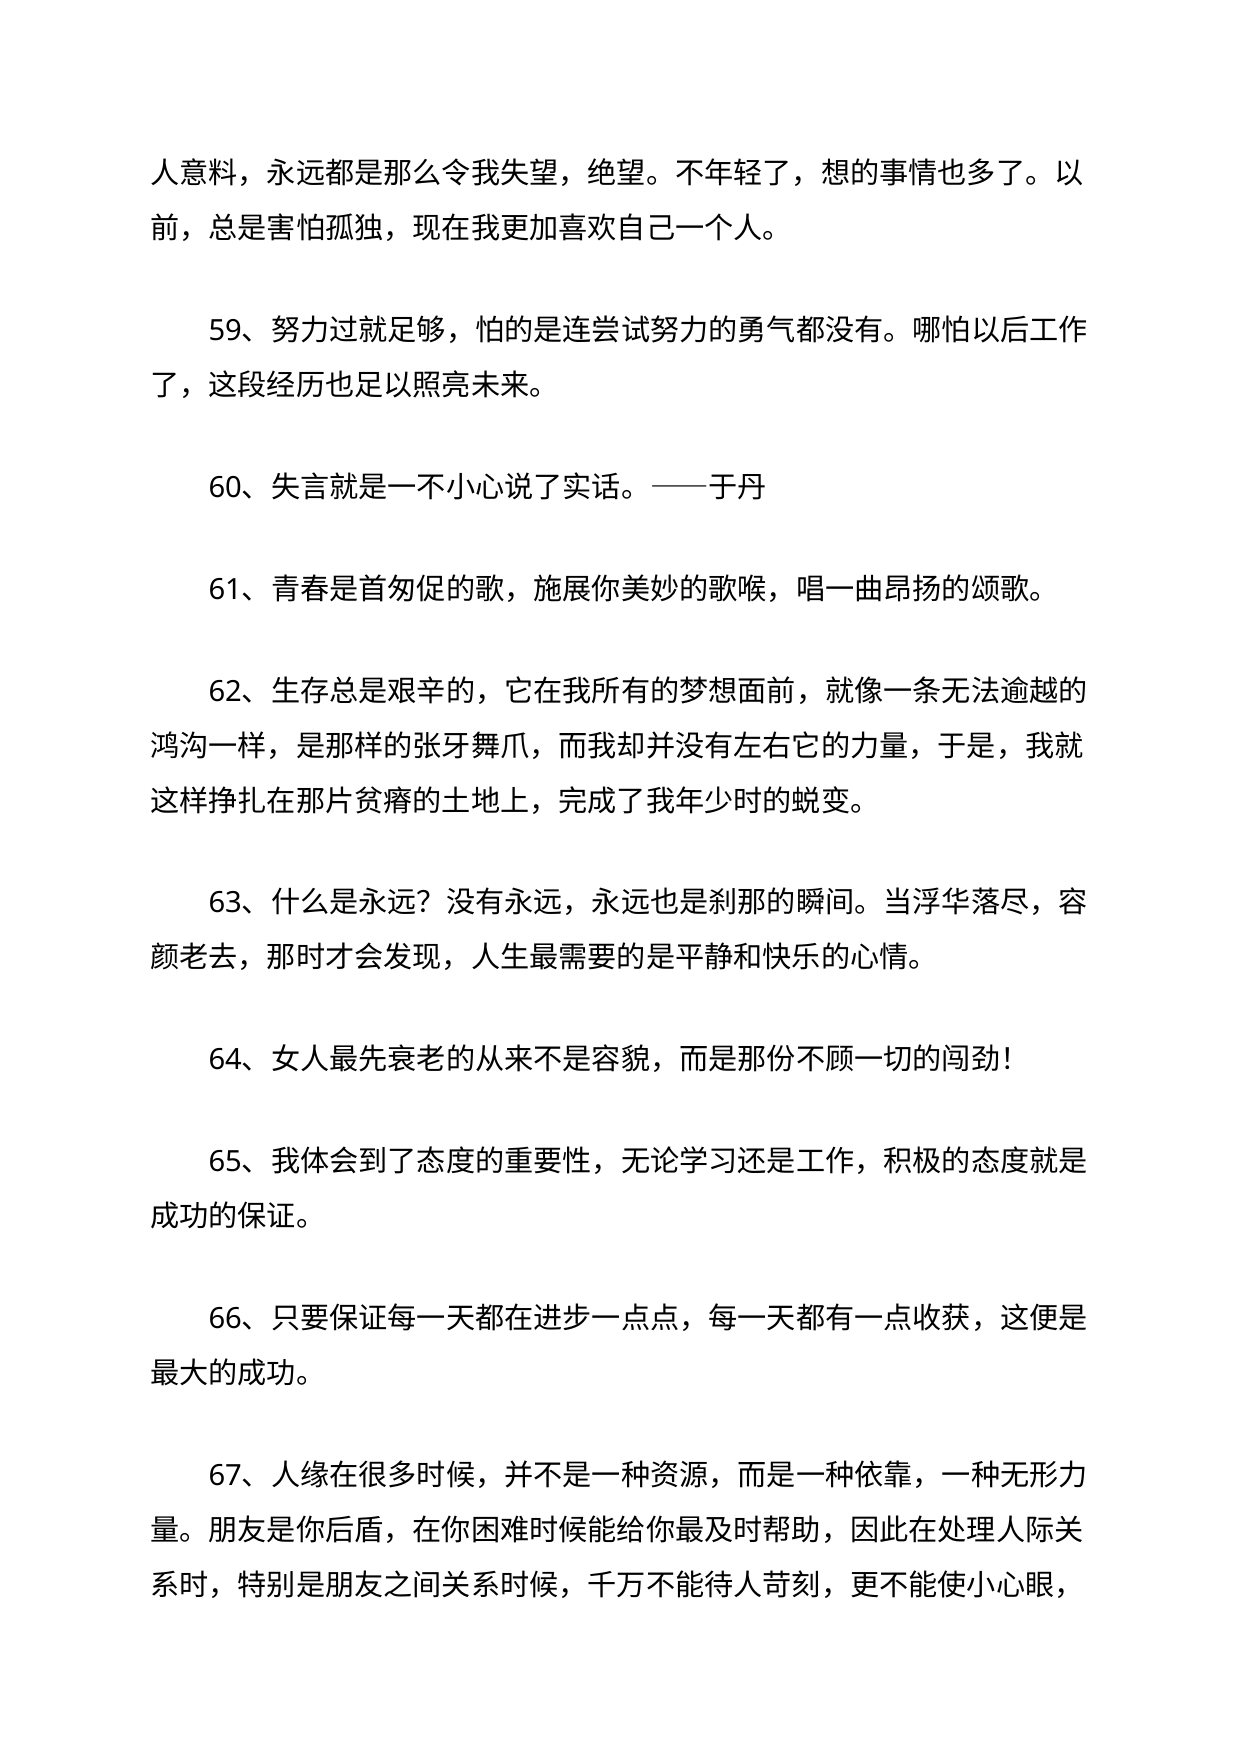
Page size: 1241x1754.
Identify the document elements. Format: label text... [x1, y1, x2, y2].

text 63、什么是永远？没有永远，永远也是刹那的瞬间。当浮华落尽，容颜老去，那时才会发现，人生最需要的是平静和快乐的心情。 [150, 879, 1090, 976]
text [150, 1451, 1090, 1603]
text 62、生存总是艰辛的，它在我所有的梦想面前，就像一条无法逾越的鸿沟一样，是那样的张牙舞爪，而我却并没有左右它的力量，于是，我就这样挣扎在那片贫瘠的土地上，完成了我年少时的蜕变。 [150, 667, 1090, 819]
text 59、努力过就足够，怕的是连尝试努力的勇气都没有。哪怕以后工作了，这段经历也足以照亮未来。 [150, 307, 1090, 404]
text 61、青春是首匆促的歌，施展你美妙的歌喉，唱一曲昂扬的颂歌。 [150, 565, 1090, 608]
text 66、只要保证每一天都在进步一点点，每一天都有一点收获，这便是最大的成功。 [150, 1294, 1090, 1392]
text 65、我体会到了态度的重要性，无论学习还是工作，积极的态度就是成功的保证。 [150, 1138, 1090, 1235]
text 64、女人最先衰老的从来不是容貌，而是那份不顾一切的闯劲！ [150, 1036, 1090, 1078]
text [150, 150, 1090, 247]
text 60、失言就是一不小心说了实话。——于丹 [150, 463, 1090, 506]
